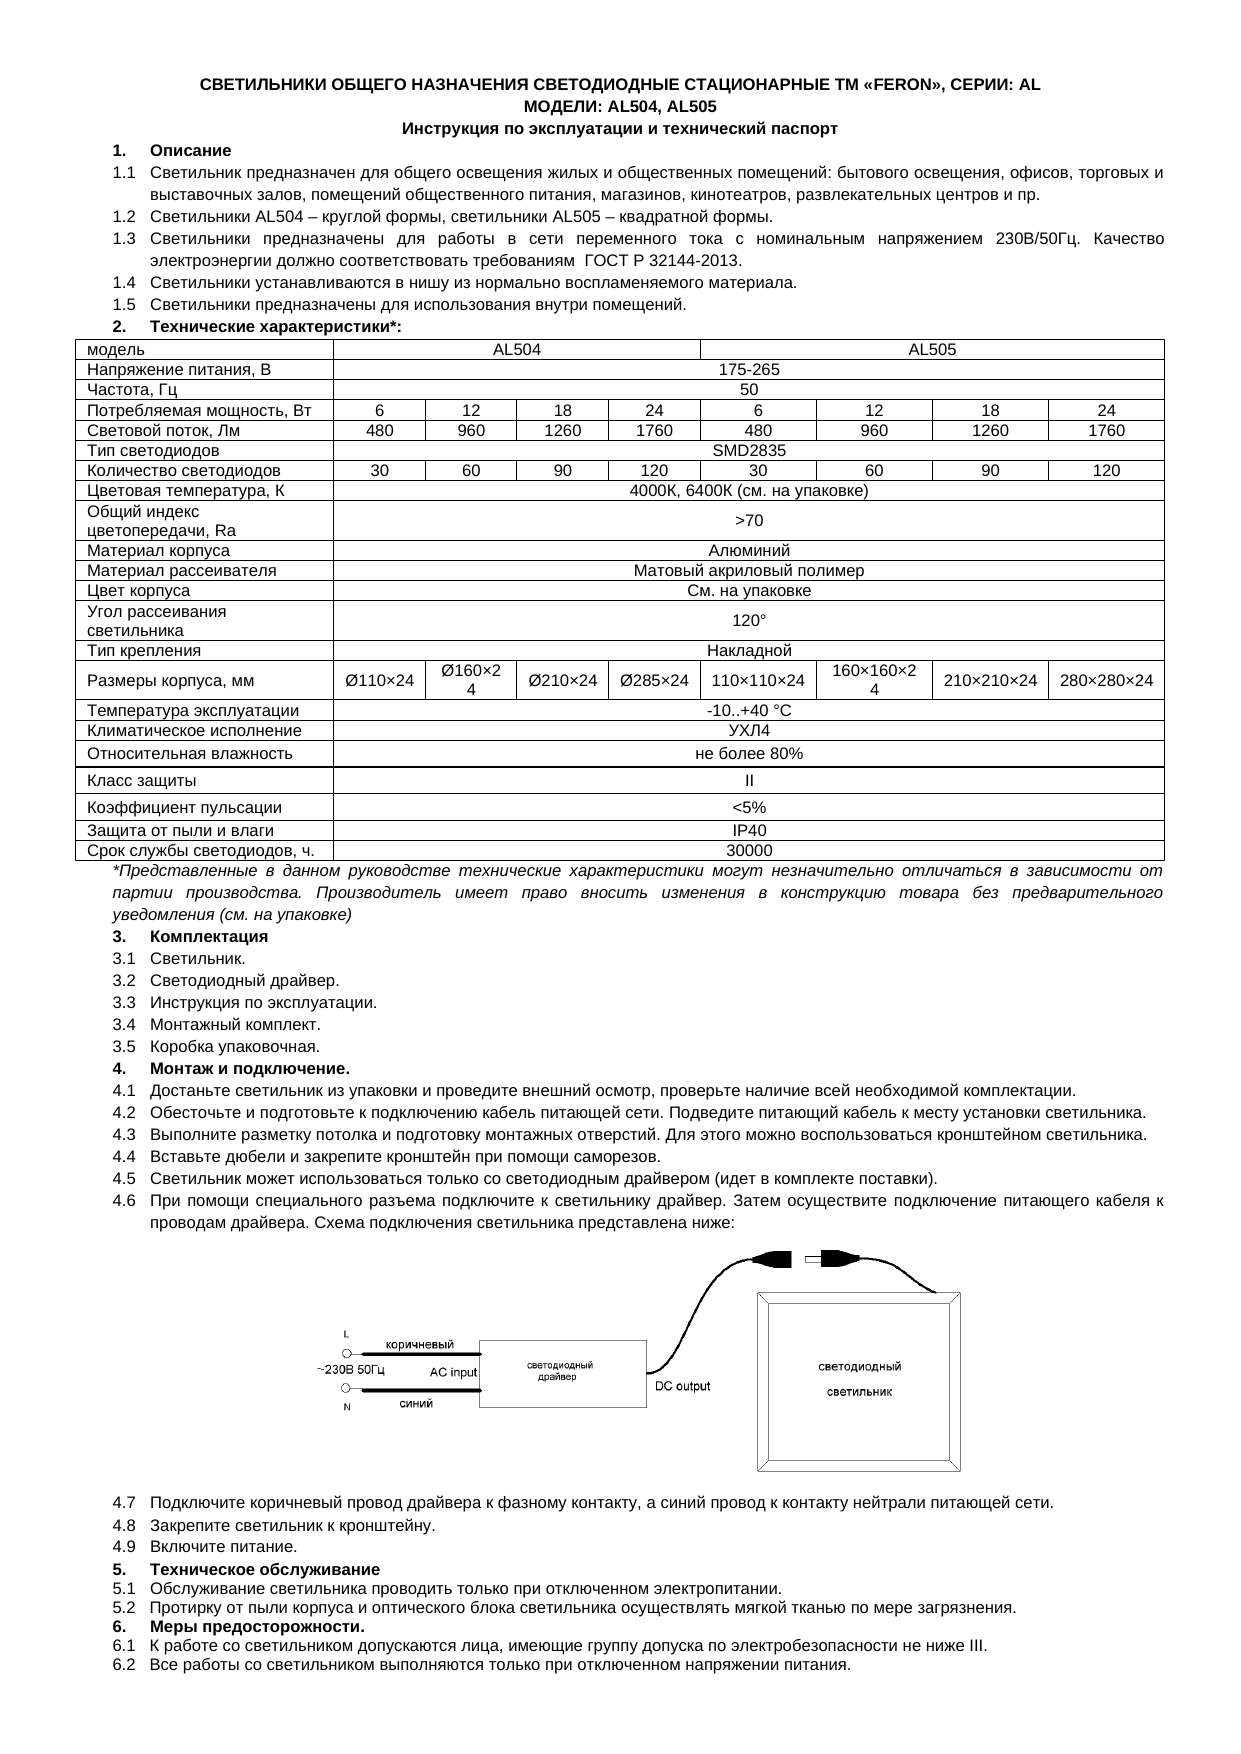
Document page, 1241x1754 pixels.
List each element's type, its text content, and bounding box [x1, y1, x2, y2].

table_cell 30 [334, 461, 425, 480]
table_cell Напряжение питания, В [76, 360, 333, 379]
list Описание [112, 141, 1165, 160]
picture [309, 1235, 969, 1490]
list Монтаж и подключение. [112, 1059, 1165, 1078]
table_cell Тип светодиодов [76, 441, 333, 460]
table_cell Размеры корпуса, мм [76, 661, 333, 699]
list Включите питание. [112, 1537, 1165, 1556]
text *Представленные в данном руководстве технические характеристики могут незначительно отличаться в зависимости от партии производства. Производитель имеет право вносить изменения в конструкцию товара без предварительного уведомления (см. на упаковке) [112, 861, 1165, 924]
table_cell Ø160×24 [426, 661, 516, 699]
table_cell УХЛ4 [334, 721, 1164, 740]
list Светильник может использоваться только со светодиодным драйвером (идет в комплекте поставки). [112, 1169, 1165, 1188]
table_cell Угол рассеивания светильника [76, 601, 333, 640]
list Меры предосторожности. [112, 1617, 1165, 1636]
list Техническое обслуживание [112, 1559, 1165, 1578]
list Протирку от пыли корпуса и оптического блока светильника осуществлять мягкой тканью по мере загрязнения. [112, 1598, 1165, 1617]
list Монтажный комплект. [112, 1015, 1165, 1034]
table_cell 12 [817, 400, 932, 419]
table_cell 110×110×24 [701, 661, 816, 699]
list Коробка упаковочная. [112, 1037, 1165, 1056]
table_cell 60 [426, 461, 516, 480]
table_cell II [334, 768, 1164, 793]
list Светодиодный драйвер. [112, 971, 1165, 990]
table_cell 120° [334, 601, 1164, 640]
table_cell -10..+40 °С [334, 700, 1164, 719]
table_header модель [76, 340, 333, 359]
table_cell Ø210×24 [517, 661, 608, 699]
list Светильник предназначен для общего освещения жилых и общественных помещений: бытового освещения, офисов, торговых и выставочных залов, помещений общественного питания, магазинов, кинотеатров, развлекательных центров и пр. [112, 163, 1165, 204]
table_cell Относительная влажность [76, 741, 333, 766]
list Обслуживание светильника проводить только при отключенном электропитании. [112, 1578, 1165, 1598]
table_cell Накладной [334, 641, 1164, 660]
list При помощи специального разъема подключите к светильнику драйвер. Затем осуществите подключение питающего кабеля к проводам драйвера. Схема подключения светильника представлена ниже: [112, 1191, 1165, 1232]
table_cell Защита от пыли и влаги [76, 821, 333, 840]
table_cell См. на упаковке [334, 581, 1164, 600]
table_cell Тип крепления [76, 641, 333, 660]
table_cell 18 [933, 400, 1048, 419]
table_cell Климатическое исполнение [76, 721, 333, 740]
list Выполните разметку потолка и подготовку монтажных отверстий. Для этого можно воспользоваться кронштейном светильника. [112, 1125, 1165, 1144]
table_cell Матовый акриловый полимер [334, 561, 1164, 580]
list Светильники предназначены для использования внутри помещений. [112, 295, 1165, 314]
table_cell 18 [517, 400, 608, 419]
table_cell Цвет корпуса [76, 581, 333, 600]
table_cell Температура эксплуатации [76, 700, 333, 719]
table_cell 1760 [609, 421, 700, 440]
text Инструкция по эксплуатации и технический паспорт [75, 119, 1165, 138]
table_cell Класс защиты [76, 768, 333, 793]
table_cell 210×210×24 [933, 661, 1048, 699]
table_cell 12 [426, 400, 516, 419]
table_cell 175-265 [334, 360, 1164, 379]
list Комплектация [112, 927, 1165, 946]
table_cell IP40 [334, 821, 1164, 840]
table_cell 50 [334, 380, 1164, 399]
list Светильники устанавливаются в нишу из нормально воспламеняемого материала. [112, 273, 1165, 292]
table_cell >70 [334, 501, 1164, 540]
table_cell 960 [817, 421, 932, 440]
table_cell Алюминий [334, 541, 1164, 560]
table_cell Частота, Гц [76, 380, 333, 399]
table_cell 24 [1049, 400, 1164, 419]
table_cell 480 [701, 421, 816, 440]
table_header AL505 [701, 340, 1164, 359]
table_cell 24 [609, 400, 700, 419]
table_cell 120 [609, 461, 700, 480]
table_cell <5% [334, 794, 1164, 820]
table_cell 6 [334, 400, 425, 419]
table_cell 60 [817, 461, 932, 480]
table_cell Материал рассеивателя [76, 561, 333, 580]
table_cell 1260 [933, 421, 1048, 440]
table_cell 480 [334, 421, 425, 440]
table_cell 30 [701, 461, 816, 480]
table_header AL504 [334, 340, 700, 359]
list К работе со светильником допускаются лица, имеющие группу допуска по электробезопасности не ниже III. [112, 1636, 1165, 1655]
table_cell Материал корпуса [76, 541, 333, 560]
list Технические характеристики*: [112, 317, 1165, 336]
table_cell SMD2835 [334, 441, 1164, 460]
table_cell 1760 [1049, 421, 1164, 440]
table_cell Ø110×24 [334, 661, 425, 699]
table_cell 120 [1049, 461, 1164, 480]
list Вставьте дюбели и закрепите кронштейн при помощи саморезов. [112, 1147, 1165, 1166]
list Достаньте светильник из упаковки и проведите внешний осмотр, проверьте наличие всей необходимой комплектации. [112, 1081, 1165, 1100]
table_cell Общий индекс цветопередачи, Ra [76, 501, 333, 540]
table_cell 90 [517, 461, 608, 480]
table_cell 90 [933, 461, 1048, 480]
text светильники общего назначения светодиодные стационарные ТМ «FERON», серии: AL [75, 75, 1165, 94]
table_cell 160×160×24 [817, 661, 932, 699]
table_cell Срок службы светодиодов, ч. [76, 841, 333, 860]
list Все работы со светильником выполняются только при отключенном напряжении питания. [112, 1655, 1165, 1674]
list Закрепите светильник к кронштейну. [112, 1515, 1165, 1534]
list Светильники предназначены для работы в сети переменного тока с номинальным напряжением 230В/50Гц. Качество электроэнергии должно соответствовать требованиям ГОСТ Р 32144-2013. [112, 229, 1165, 270]
table_cell Потребляемая мощность, Вт [76, 400, 333, 419]
table_cell 4000К, 6400К (см. на упаковке) [334, 481, 1164, 500]
table_cell Ø285×24 [609, 661, 700, 699]
table_cell 6 [701, 400, 816, 419]
text модели: AL504, AL505 [75, 97, 1165, 116]
list Подключите коричневый провод драйвера к фазному контакту, а синий провод к контакту нейтрали питающей сети. [112, 1493, 1165, 1512]
table_cell 280×280×24 [1049, 661, 1164, 699]
table_cell 960 [426, 421, 516, 440]
table_cell Световой поток, Лм [76, 421, 333, 440]
table_cell Количество светодиодов [76, 461, 333, 480]
list Светильник. [112, 949, 1165, 968]
table_cell не более 80% [334, 741, 1164, 766]
table_cell Цветовая температура, К [76, 481, 333, 500]
table_cell Коэффициент пульсации [76, 794, 333, 820]
list Светильники AL504 – круглой формы, светильники AL505 – квадратной формы. [112, 207, 1165, 226]
list Обесточьте и подготовьте к подключению кабель питающей сети. Подведите питающий кабель к месту установки светильника. [112, 1103, 1165, 1122]
table_cell 30000 [334, 841, 1164, 860]
table_cell 1260 [517, 421, 608, 440]
list Инструкция по эксплуатации. [112, 993, 1165, 1012]
